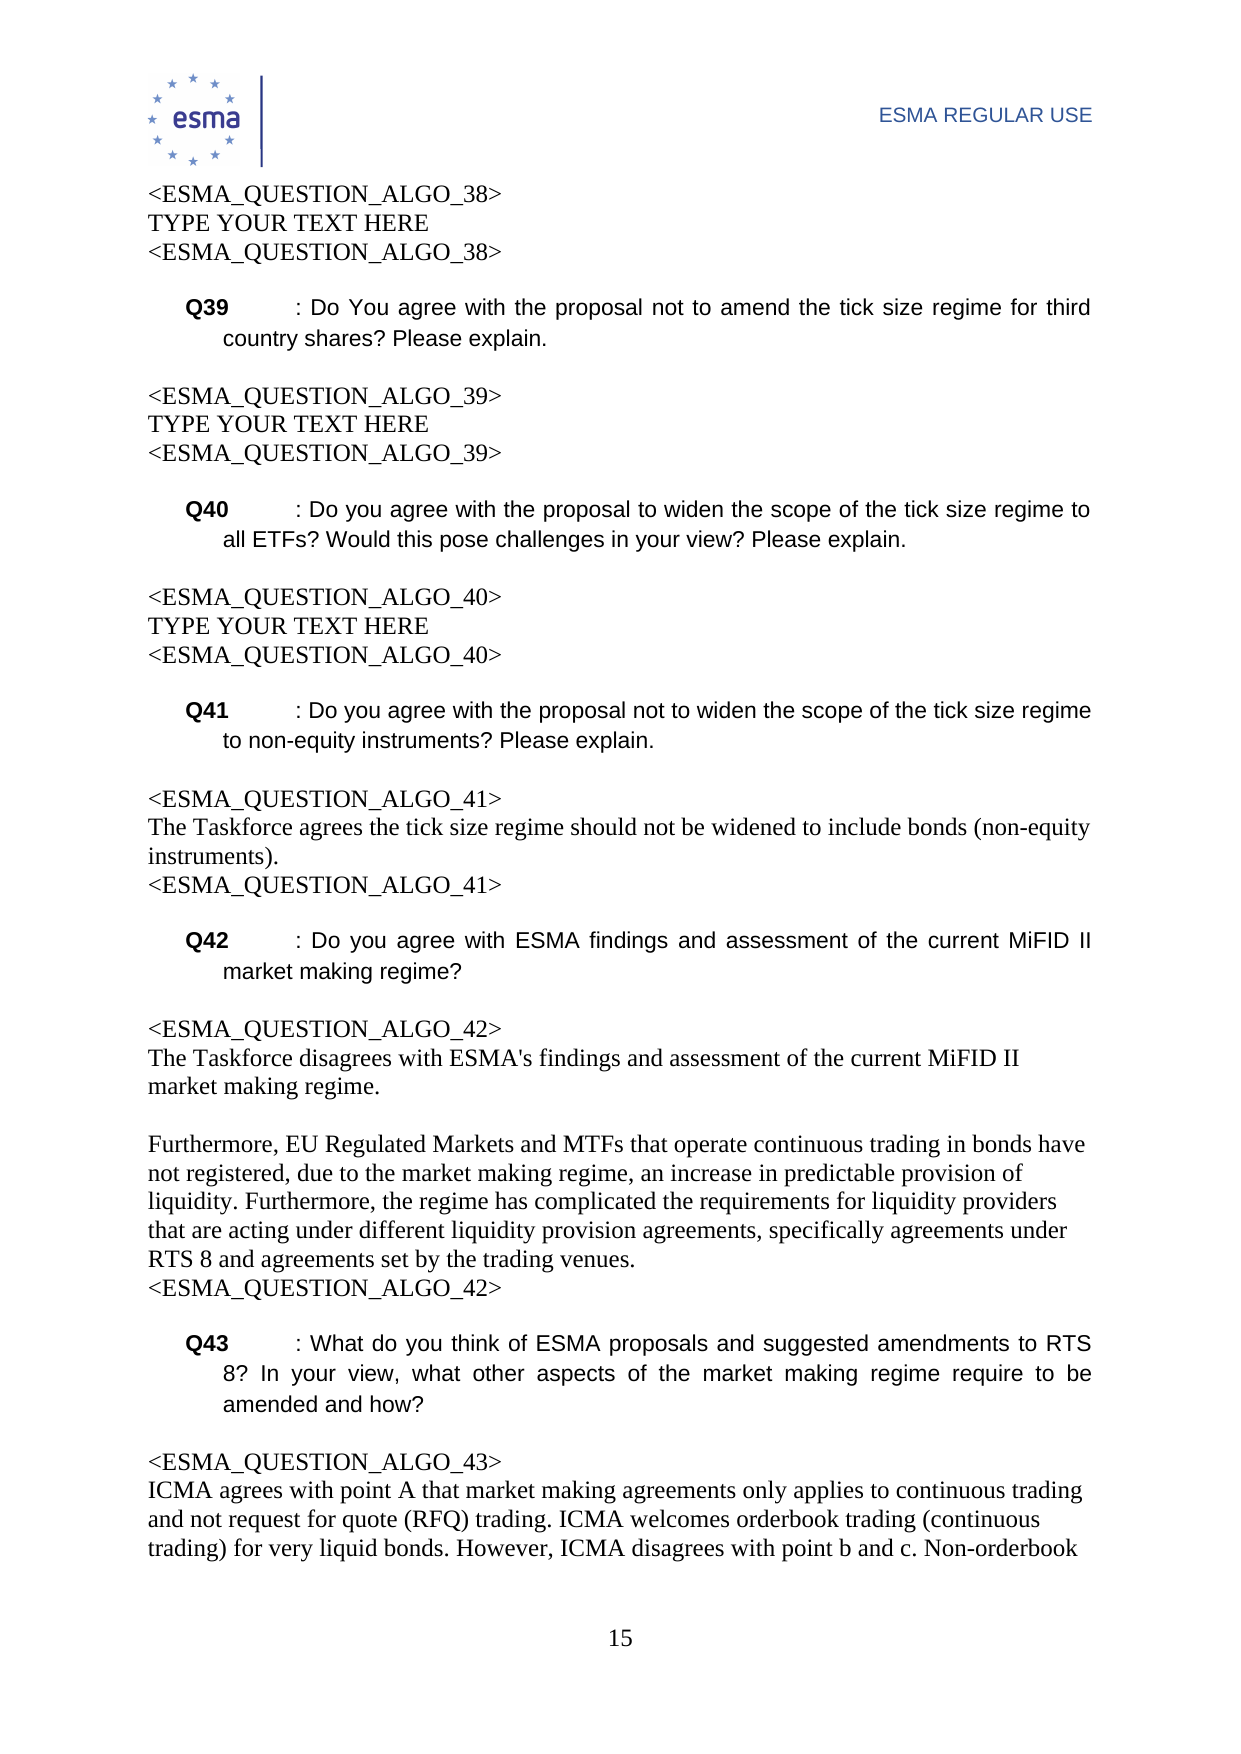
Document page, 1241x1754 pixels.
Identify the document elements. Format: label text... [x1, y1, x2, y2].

text <ESMA_QUESTION_ALGO_41> [148, 870, 1092, 899]
text Furthermore, EU Regulated Markets and MTFs that operate continuous trading in bonds have not registered, due to the market making regime, an increase in predictable provision of liquidity. Furthermore, the regime has complicated the requirements for liquidity providers that are acting under different liquidity provision agreements, specifically agreements under RTS 8 and agreements set by the trading venues. [148, 1129, 1092, 1273]
text TYPE YOUR TEXT HERE [148, 611, 1092, 640]
list : Do you agree with the proposal to widen the scope of the tick size regime to all ETFs? Would this pose challenges in your view? Please explain. [185, 496, 1092, 552]
list : Do you agree with the proposal not to widen the scope of the tick size regime to non-equity instruments? Please explain. [185, 697, 1092, 754]
text <ESMA_QUESTION_ALGO_39> [148, 438, 1092, 467]
text TYPE YOUR TEXT HERE [148, 208, 1092, 237]
text <ESMA_QUESTION_ALGO_43> [148, 1447, 1092, 1476]
text The Taskforce disagrees with ESMA's findings and assessment of the current MiFID II market making regime. [148, 1043, 1092, 1100]
list : Do You agree with the proposal not to amend the tick size regime for third country shares? Please explain. [185, 294, 1092, 351]
text TYPE YOUR TEXT HERE [148, 409, 1092, 438]
text <ESMA_QUESTION_ALGO_40> [148, 582, 1092, 611]
text <ESMA_QUESTION_ALGO_38> [148, 237, 1092, 266]
picture [147, 73, 240, 166]
text The Taskforce agrees the tick size regime should not be widened to include bonds (non-equity instruments). [148, 812, 1092, 870]
text <ESMA_QUESTION_ALGO_41> [148, 784, 1092, 812]
text <ESMA_QUESTION_ALGO_39> [148, 381, 1092, 409]
list : What do you think of ESMA proposals and suggested amendments to RTS 8? In your view, what other aspects of the market making regime require to be amended and how? [185, 1330, 1092, 1417]
text <ESMA_QUESTION_ALGO_38> [148, 179, 1092, 208]
text <ESMA_QUESTION_ALGO_42> [148, 1273, 1092, 1301]
text <ESMA_QUESTION_ALGO_40> [148, 640, 1092, 668]
text <ESMA_QUESTION_ALGO_42> [148, 1014, 1092, 1043]
list : Do you agree with ESMA findings and assessment of the current MiFID II market making regime? [185, 927, 1092, 984]
